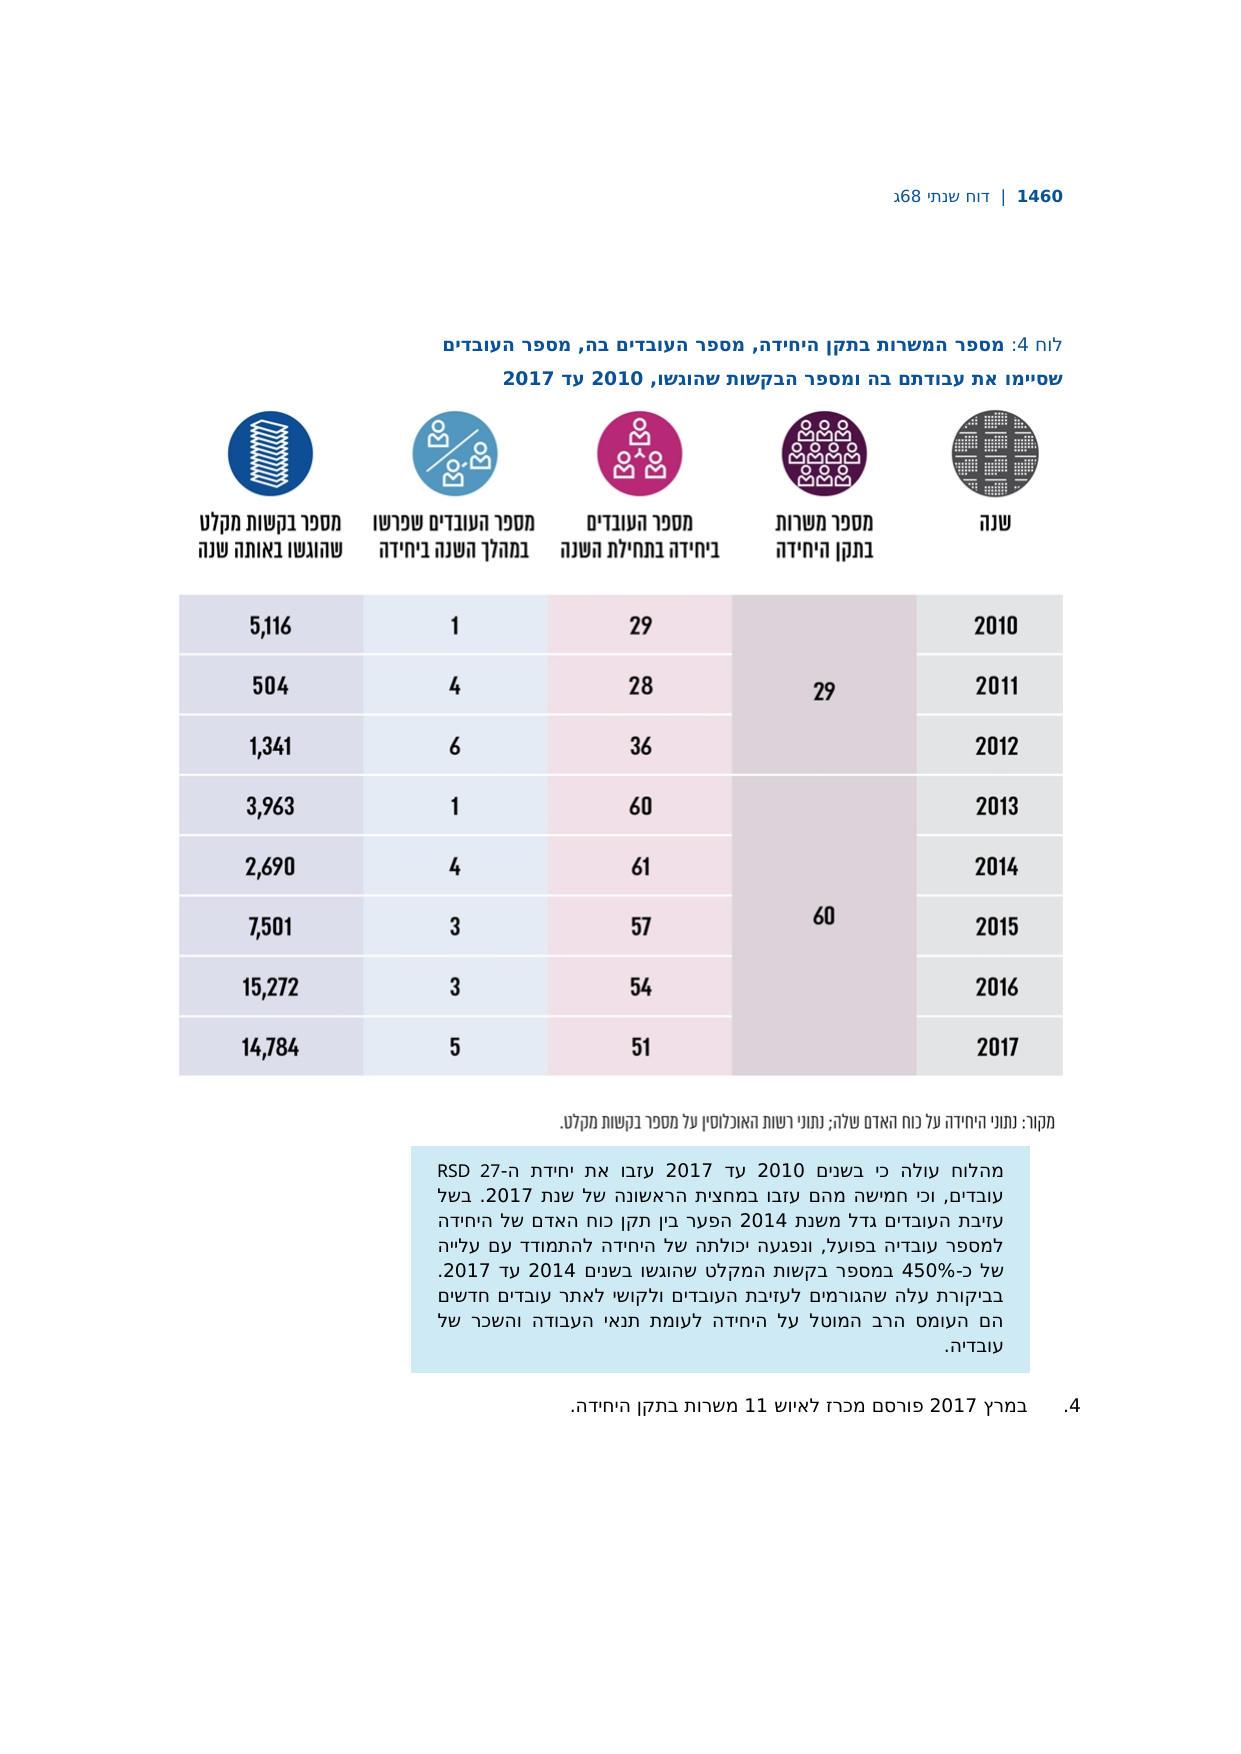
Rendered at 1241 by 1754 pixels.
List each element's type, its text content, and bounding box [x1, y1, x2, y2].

picture [177, 404, 1063, 1134]
list במרץ 2017 פורסם מכרז לאיוש 11 משרות בתקן היחידה. [413, 1392, 1063, 1417]
text מהלוח עולה כי בשנים 2010 עד 2017 עזבו את יחידת ה-RSD 27 עובדים, וכי חמישה מהם עזבו במחצית הראשונה של שנת 2017. בשל עזיבת העובדים גדל משנת 2014 הפער בין תקן כוח האדם של היחידה למספר עובדיה בפועל, ונפגעה יכולתה של היחידה להתמודד עם עלייה של כ-450% במספר בקשות המקלט שהוגשו בשנים 2014 עד 2017. בביקורת עלה שהגורמים לעזיבת העובדים ולקושי לאתר עובדים חדשים הם העומס הרב המוטל על היחידה לעומת תנאי העבודה והשכר של עובדיה. [414, 1150, 1027, 1370]
text לוח 4: מספר המשרות בתקן היחידה, מספר העובדים בה, מספר העובדים שסיימו את עבודתם בה ומספר הבקשות שהוגשו, 2010 עד 2017 [413, 325, 1063, 392]
